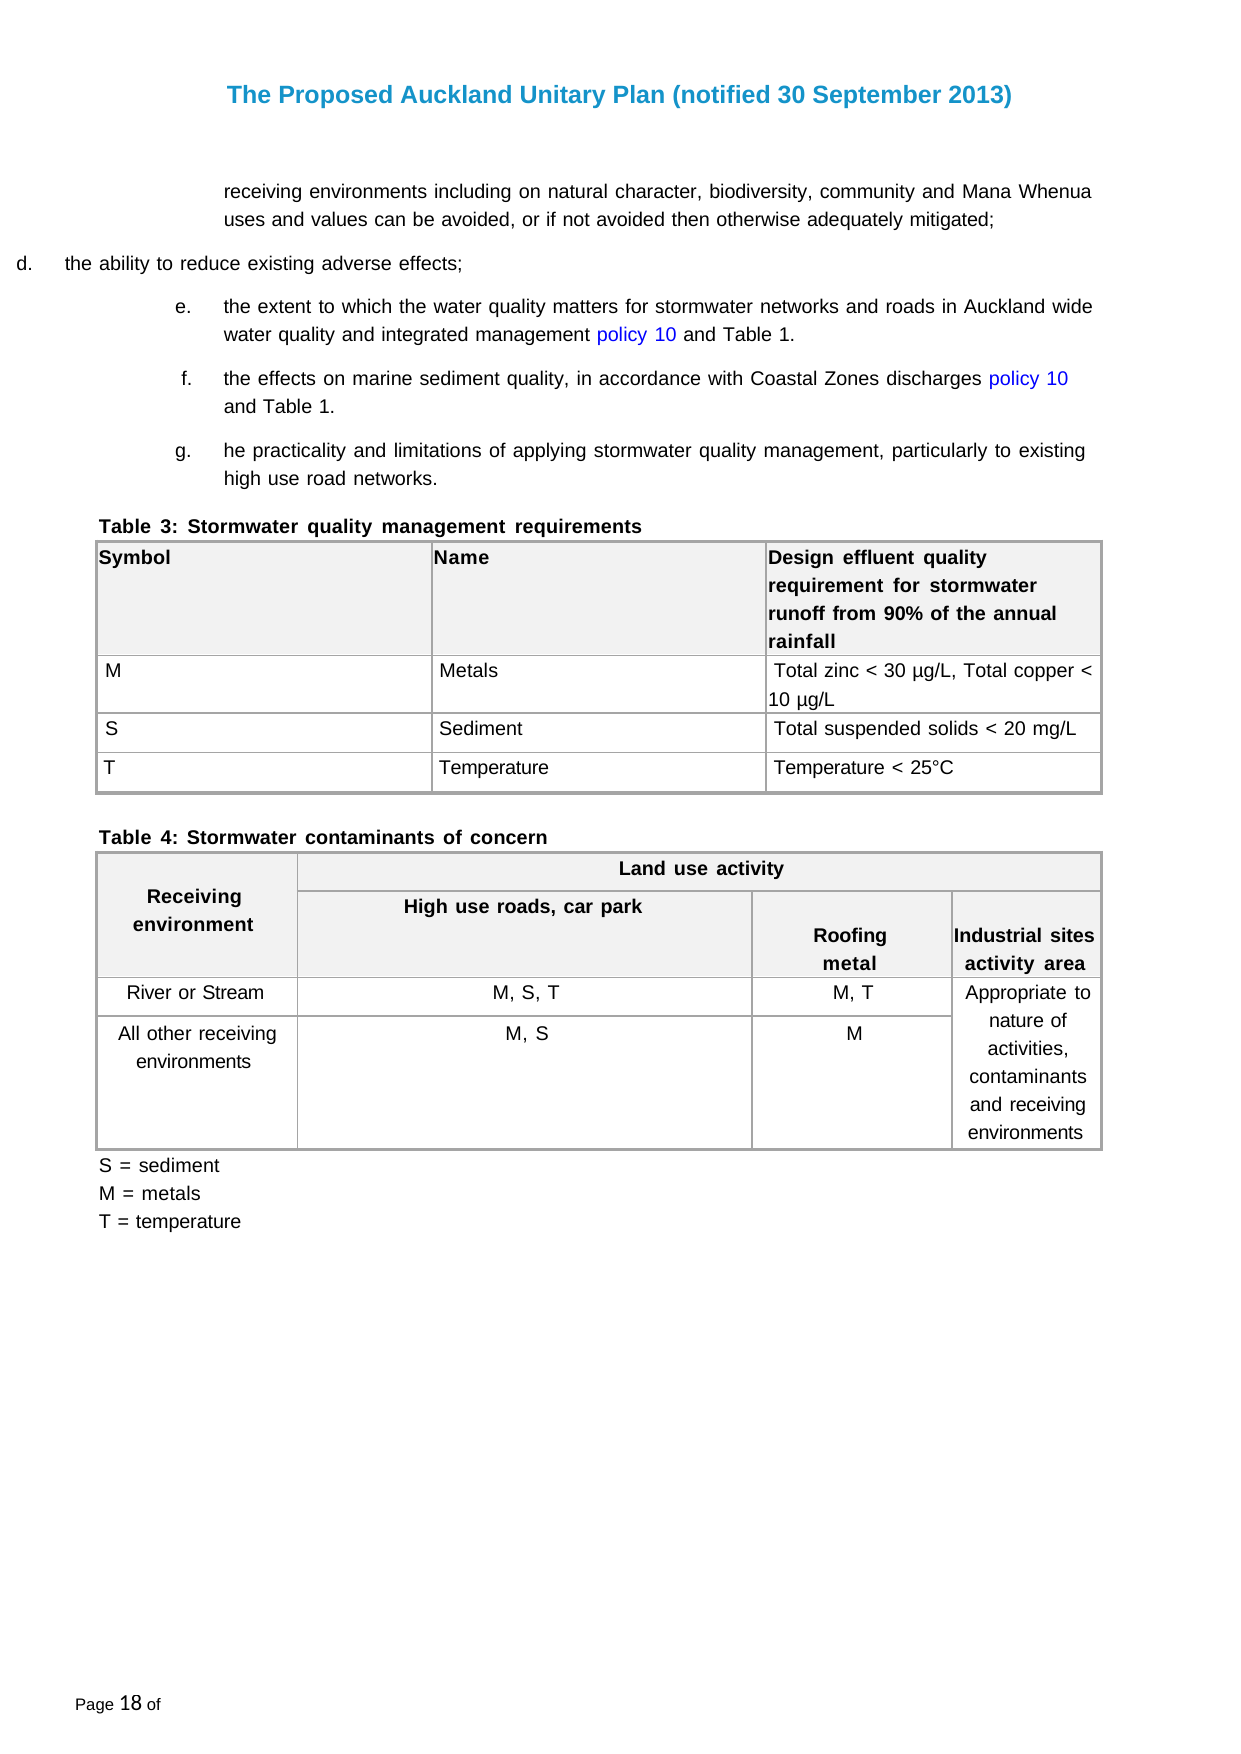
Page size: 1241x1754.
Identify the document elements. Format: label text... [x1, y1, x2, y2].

table_cell M, T [753, 978, 951, 1015]
list he practicality and limitations of applying stormwater quality management, particularly to existing high use road networks. [175, 439, 1098, 489]
subtitle Table 3: Stormwater quality management requirements [98, 515, 1087, 538]
table_header Land use activity [298, 854, 1100, 890]
table_cell Total zinc < 30 µg/L, Total copper < 10 µg/L [767, 656, 1100, 712]
table_cell River or Stream [98, 978, 297, 1015]
text S = sediment M = metals [98, 1154, 234, 1204]
table_header Receiving environment [98, 854, 297, 976]
table_cell M [98, 656, 431, 712]
table_cell Roofing metal [753, 892, 951, 976]
list the effects on marine sediment quality, in accordance with Coastal Zones discharges policy 10 [181, 367, 1117, 389]
table_cell Appropriate to nature of activities, contaminants and receiving environments [953, 978, 1100, 1147]
table_cell M, S, T [298, 978, 751, 1015]
table_header Symbol [98, 543, 431, 654]
list the ability to reduce existing adverse effects; [16, 252, 1117, 274]
text T = temperature [98, 1210, 1087, 1233]
table_cell High use roads, car park [298, 892, 751, 976]
table_header Design effluent quality requirement for stormwater runoff from 90% of the annual rainfall [767, 543, 1100, 654]
table_cell T [98, 753, 431, 791]
table_cell M [753, 1017, 951, 1147]
text receiving environments including on natural character, biodiversity, community and Mana Whenua uses and values can be avoided, or if not avoided then otherwise adequately mitigated; [223, 180, 1101, 231]
table_cell M, S [298, 1017, 751, 1147]
text Table 4: Stormwater contaminants of concern [98, 826, 1087, 848]
table_cell Industrial sites activity area [953, 892, 1100, 976]
table_cell Sediment [433, 714, 765, 751]
table_cell Temperature [433, 753, 765, 791]
table_cell S [98, 714, 431, 751]
table_cell Metals [433, 656, 765, 712]
table_cell Total suspended solids < 20 mg/L [767, 714, 1100, 751]
text and Table 1. [223, 395, 1087, 418]
list the extent to which the water quality matters for stormwater networks and roads in Auckland wide water quality and integrated management policy 10 and Table 1. [175, 295, 1102, 346]
table_header Name [433, 543, 765, 654]
table_cell Temperature < 25°C [767, 753, 1100, 791]
table_cell All other receiving environments [98, 1017, 297, 1147]
